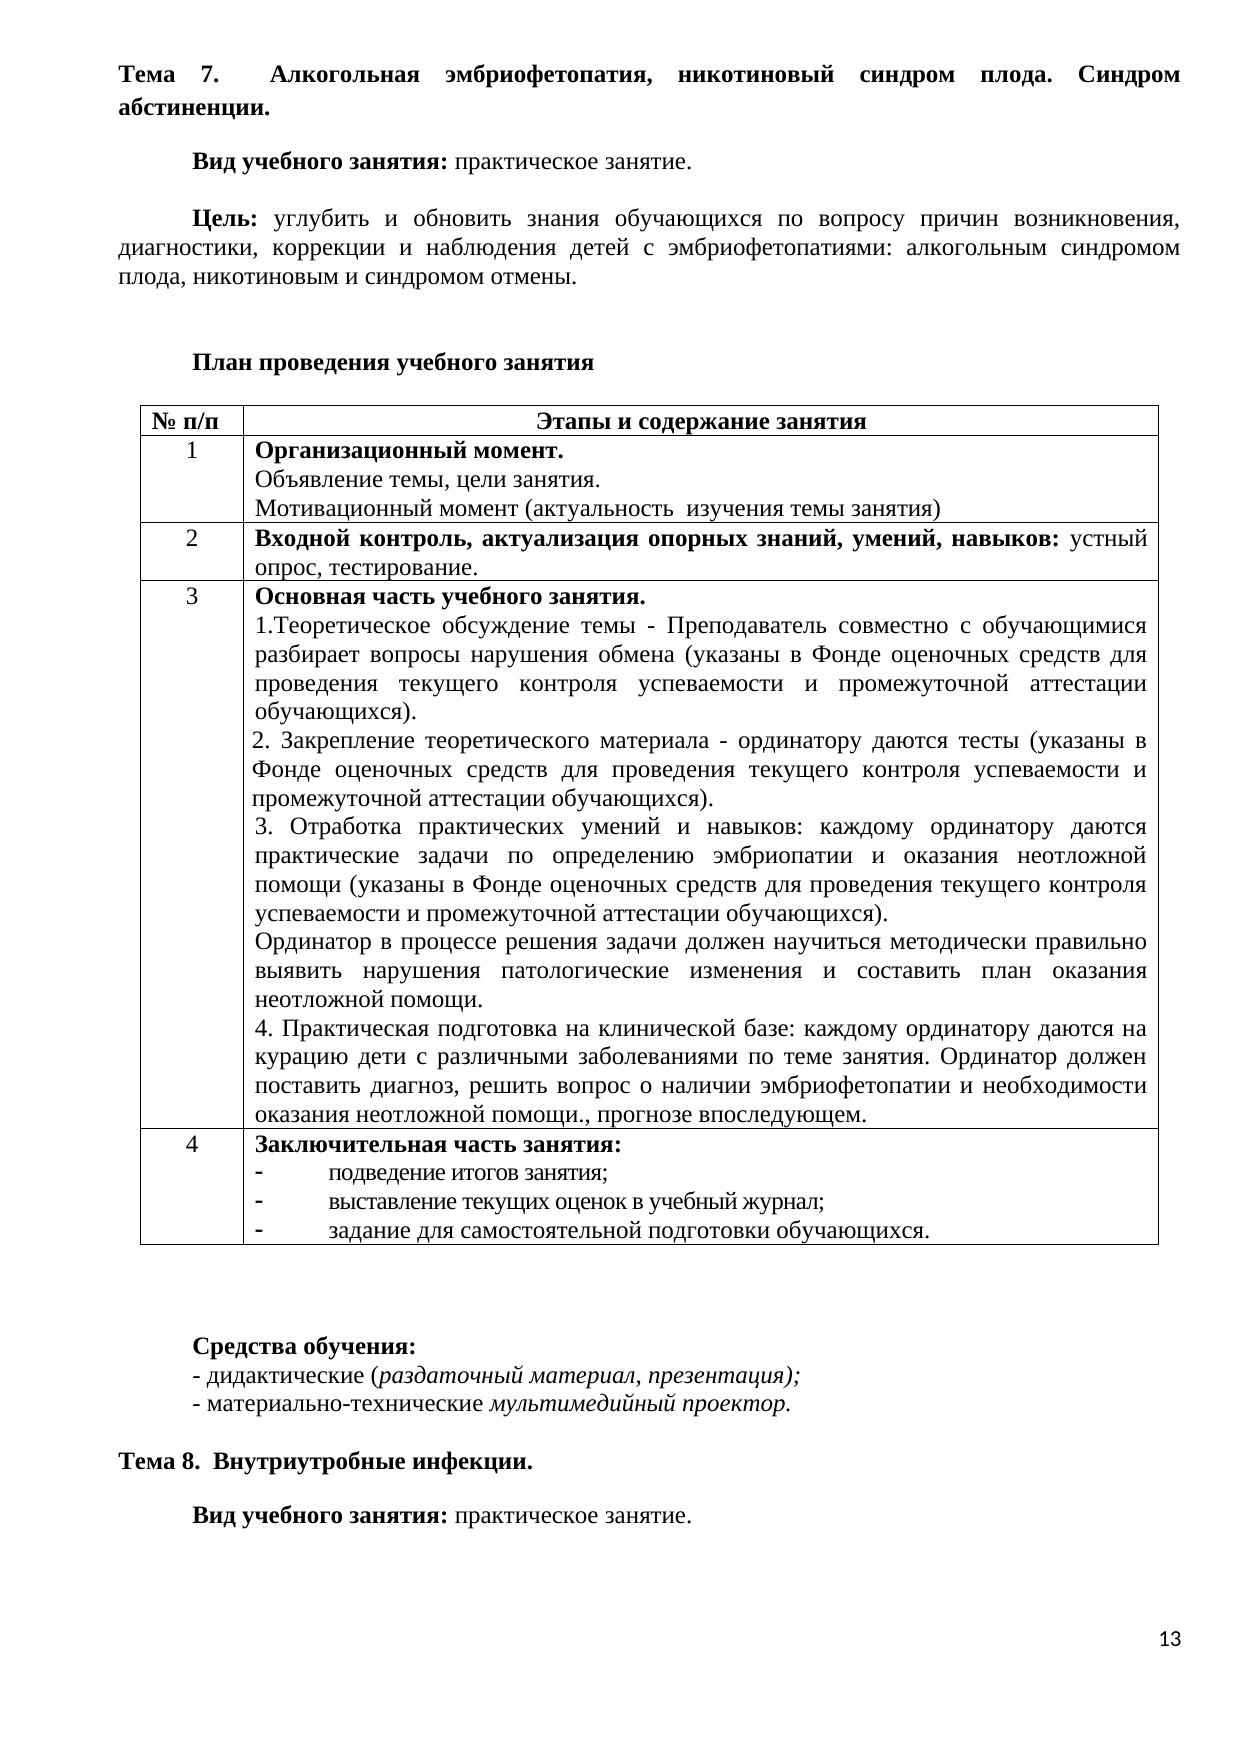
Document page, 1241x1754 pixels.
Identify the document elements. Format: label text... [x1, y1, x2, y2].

text План проведения учебного занятия [118, 347, 1181, 376]
table_cell Основная часть учебного занятия. 1.Теоретическое обсуждение темы - Преподаватель совместно с обучающимися разбирает вопросы нарушения обмена (указаны в Фонде оценочных средств для проведения текущего контроля успеваемости и промежуточной аттестации обучающихся). 2. Закрепление теоретического материала - ординатору даются тесты (указаны в Фонде оценочных средств для проведения текущего контроля успеваемости и промежуточной аттестации обучающихся). 3. Отработка практических умений и навыков: каждому ординатору даются практические задачи по определению эмбриопатии и оказания неотложной помощи (указаны в Фонде оценочных средств для проведения текущего контроля успеваемости и промежуточной аттестации обучающихся). Ординатор в процессе решения задачи должен научиться методически правильно выявить нарушения патологические изменения и составить план оказания неотложной помощи. 4. Практическая подготовка на клинической базе: каждому ординатору даются на курацию дети с различными заболеваниями по теме занятия. Ординатор должен поставить диагноз, решить вопрос о наличии эмбриофетопатии и необходимости оказания неотложной помощи., прогнозе впоследующем. [244, 581, 1158, 1128]
text - материально-технические мультимедийный проектор. [118, 1388, 1181, 1417]
table_cell Входной контроль, актуализация опорных знаний, умений, навыков: устный опрос, тестирование. [244, 523, 1158, 580]
table_cell 1 [141, 436, 243, 522]
text Тема 7. Алкогольная эмбриофетопатия, никотиновый синдром плода. Синдром абстиненции. [118, 59, 1181, 121]
text Средства обучения: [118, 1331, 1181, 1360]
text Тема 8. Внутриутробные инфекции. [118, 1446, 1181, 1475]
text Вид учебного занятия: практическое занятие. [118, 1500, 1181, 1528]
text Цель: углубить и обновить знания обучающихся по вопросу причин возникновения, диагностики, коррекции и наблюдения детей с эмбриофетопатиями: алкогольным синдромом плода, никотиновым и синдромом отмены. [118, 203, 1181, 290]
table_cell 3 [141, 581, 243, 1128]
table_cell 2 [141, 523, 243, 580]
table_header № п/п [141, 406, 243, 434]
table_header Этапы и содержание занятия [244, 406, 1158, 434]
table_cell Заключительная часть занятия: подведение итогов занятия; выставление текущих оценок в учебный журнал; задание для самостоятельной подготовки обучающихся. [244, 1129, 1158, 1244]
table_cell Организационный момент. Объявление темы, цели занятия. Мотивационный момент (актуальность изучения темы занятия) [244, 436, 1158, 522]
text - дидактические (раздаточный материал, презентация); [118, 1360, 1181, 1388]
text Вид учебного занятия: практическое занятие. [118, 146, 1181, 175]
table_cell 4 [141, 1129, 243, 1244]
